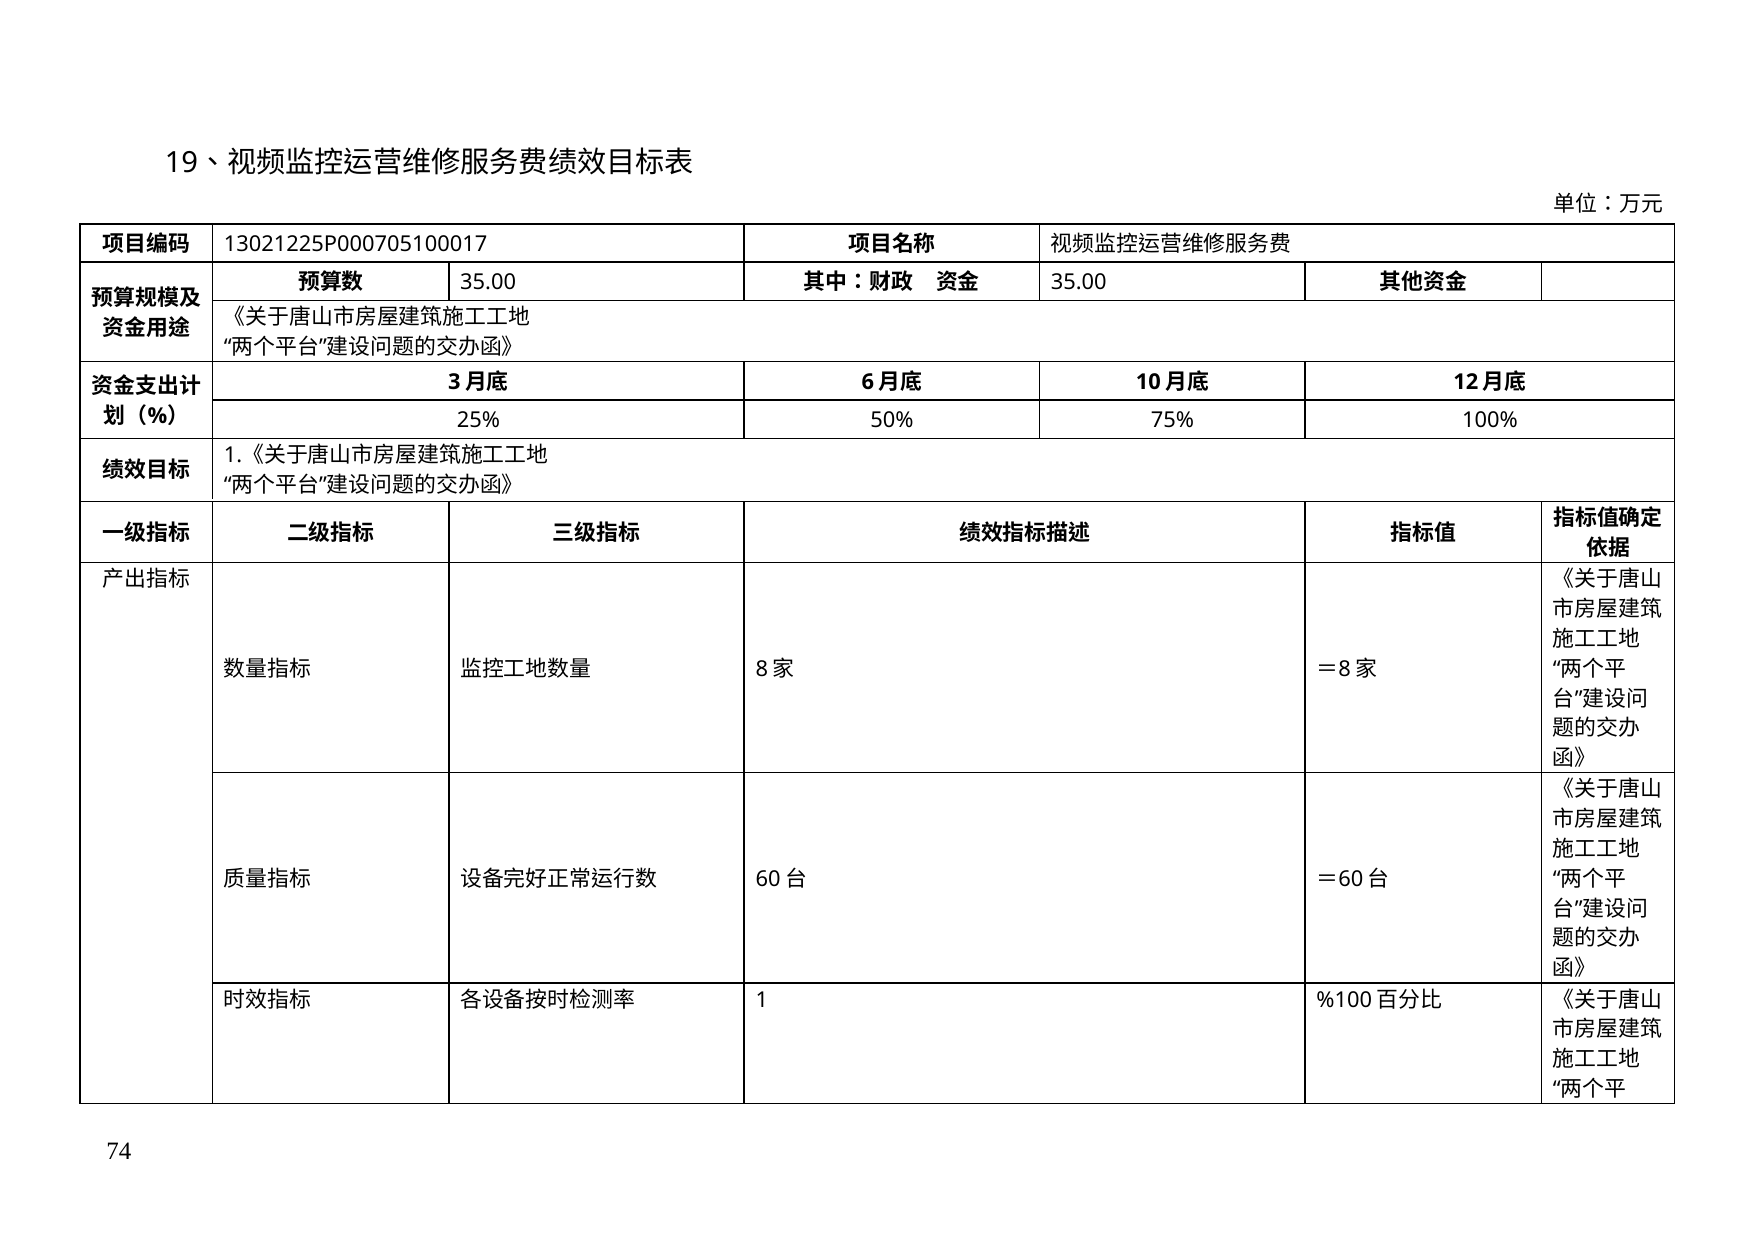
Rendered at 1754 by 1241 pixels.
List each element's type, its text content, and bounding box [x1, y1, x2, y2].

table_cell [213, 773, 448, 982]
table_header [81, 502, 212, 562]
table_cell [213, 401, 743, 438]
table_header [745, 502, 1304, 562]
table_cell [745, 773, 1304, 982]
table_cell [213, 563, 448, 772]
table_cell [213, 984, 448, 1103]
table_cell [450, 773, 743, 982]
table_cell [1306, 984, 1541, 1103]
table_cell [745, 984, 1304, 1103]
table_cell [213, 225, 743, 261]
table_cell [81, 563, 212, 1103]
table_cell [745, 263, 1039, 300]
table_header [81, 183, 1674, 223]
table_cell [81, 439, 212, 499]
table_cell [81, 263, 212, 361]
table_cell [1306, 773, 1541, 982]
text 19、视频监控运营维修服务费绩效目标表 [106, 142, 1648, 181]
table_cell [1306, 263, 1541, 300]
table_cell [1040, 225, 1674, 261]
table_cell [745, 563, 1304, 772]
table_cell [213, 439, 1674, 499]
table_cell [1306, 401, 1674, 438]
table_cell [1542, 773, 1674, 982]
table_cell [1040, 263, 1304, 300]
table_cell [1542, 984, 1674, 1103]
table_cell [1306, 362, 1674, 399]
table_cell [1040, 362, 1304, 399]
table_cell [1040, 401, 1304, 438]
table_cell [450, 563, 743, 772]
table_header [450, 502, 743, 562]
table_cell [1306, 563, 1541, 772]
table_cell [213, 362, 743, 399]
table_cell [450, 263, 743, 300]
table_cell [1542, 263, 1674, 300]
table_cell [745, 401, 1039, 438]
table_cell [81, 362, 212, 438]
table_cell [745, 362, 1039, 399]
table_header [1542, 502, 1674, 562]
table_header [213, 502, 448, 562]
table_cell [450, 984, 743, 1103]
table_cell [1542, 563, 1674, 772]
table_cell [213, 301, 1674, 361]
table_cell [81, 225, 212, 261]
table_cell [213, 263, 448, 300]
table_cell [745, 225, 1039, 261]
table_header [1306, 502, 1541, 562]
